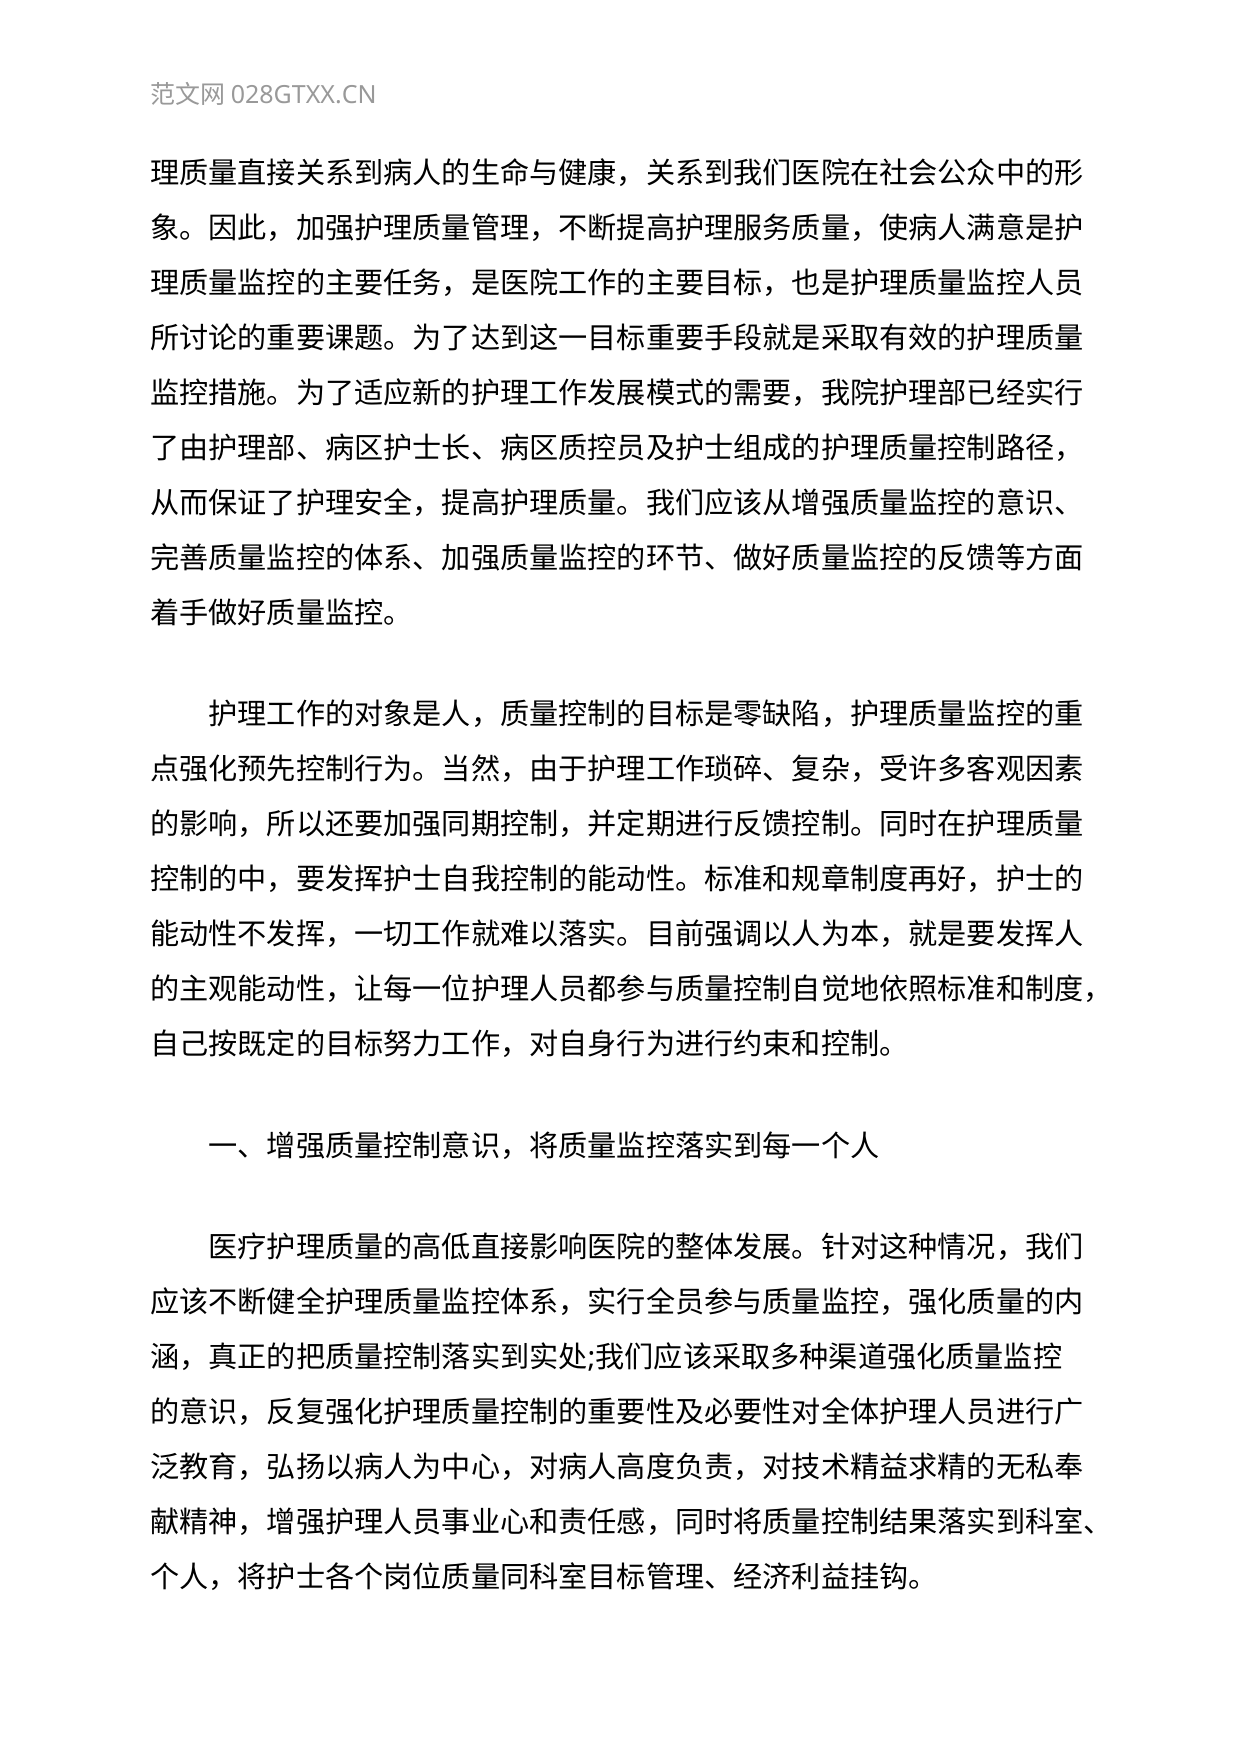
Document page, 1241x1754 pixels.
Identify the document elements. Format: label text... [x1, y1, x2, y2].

text 医疗护理质量的高低直接影响医院的整体发展。针对这种情况，我们应该不断健全护理质量监控体系，实行全员参与质量监控，强化质量的内涵，真正的把质量控制落实到实处;我们应该采取多种渠道强化质量监控的意识，反复强化护理质量控制的重要性及必要性对全体护理人员进行广泛教育，弘扬以病人为中心，对病人高度负责，对技术精益求精的无私奉献精神，增强护理人员事业心和责任感，同时将质量控制结果落实到科室、个人，将护士各个岗位质量同科室目标管理、经济利益挂钩。 [150, 1224, 1090, 1596]
text 护理工作的对象是人，质量控制的目标是零缺陷，护理质量监控的重点强化预先控制行为。当然，由于护理工作琐碎、复杂，受许多客观因素的影响，所以还要加强同期控制，并定期进行反馈控制。同时在护理质量控制的中，要发挥护士自我控制的能动性。标准和规章制度再好，护士的能动性不发挥，一切工作就难以落实。目前强调以人为本，就是要发挥人的主观能动性，让每一位护理人员都参与质量控制自觉地依照标准和制度，自己按既定的目标努力工作，对自身行为进行约束和控制。 [150, 691, 1090, 1063]
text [150, 150, 1090, 631]
text 一、增强质量控制意识，将质量监控落实到每一个人 [150, 1122, 1090, 1164]
